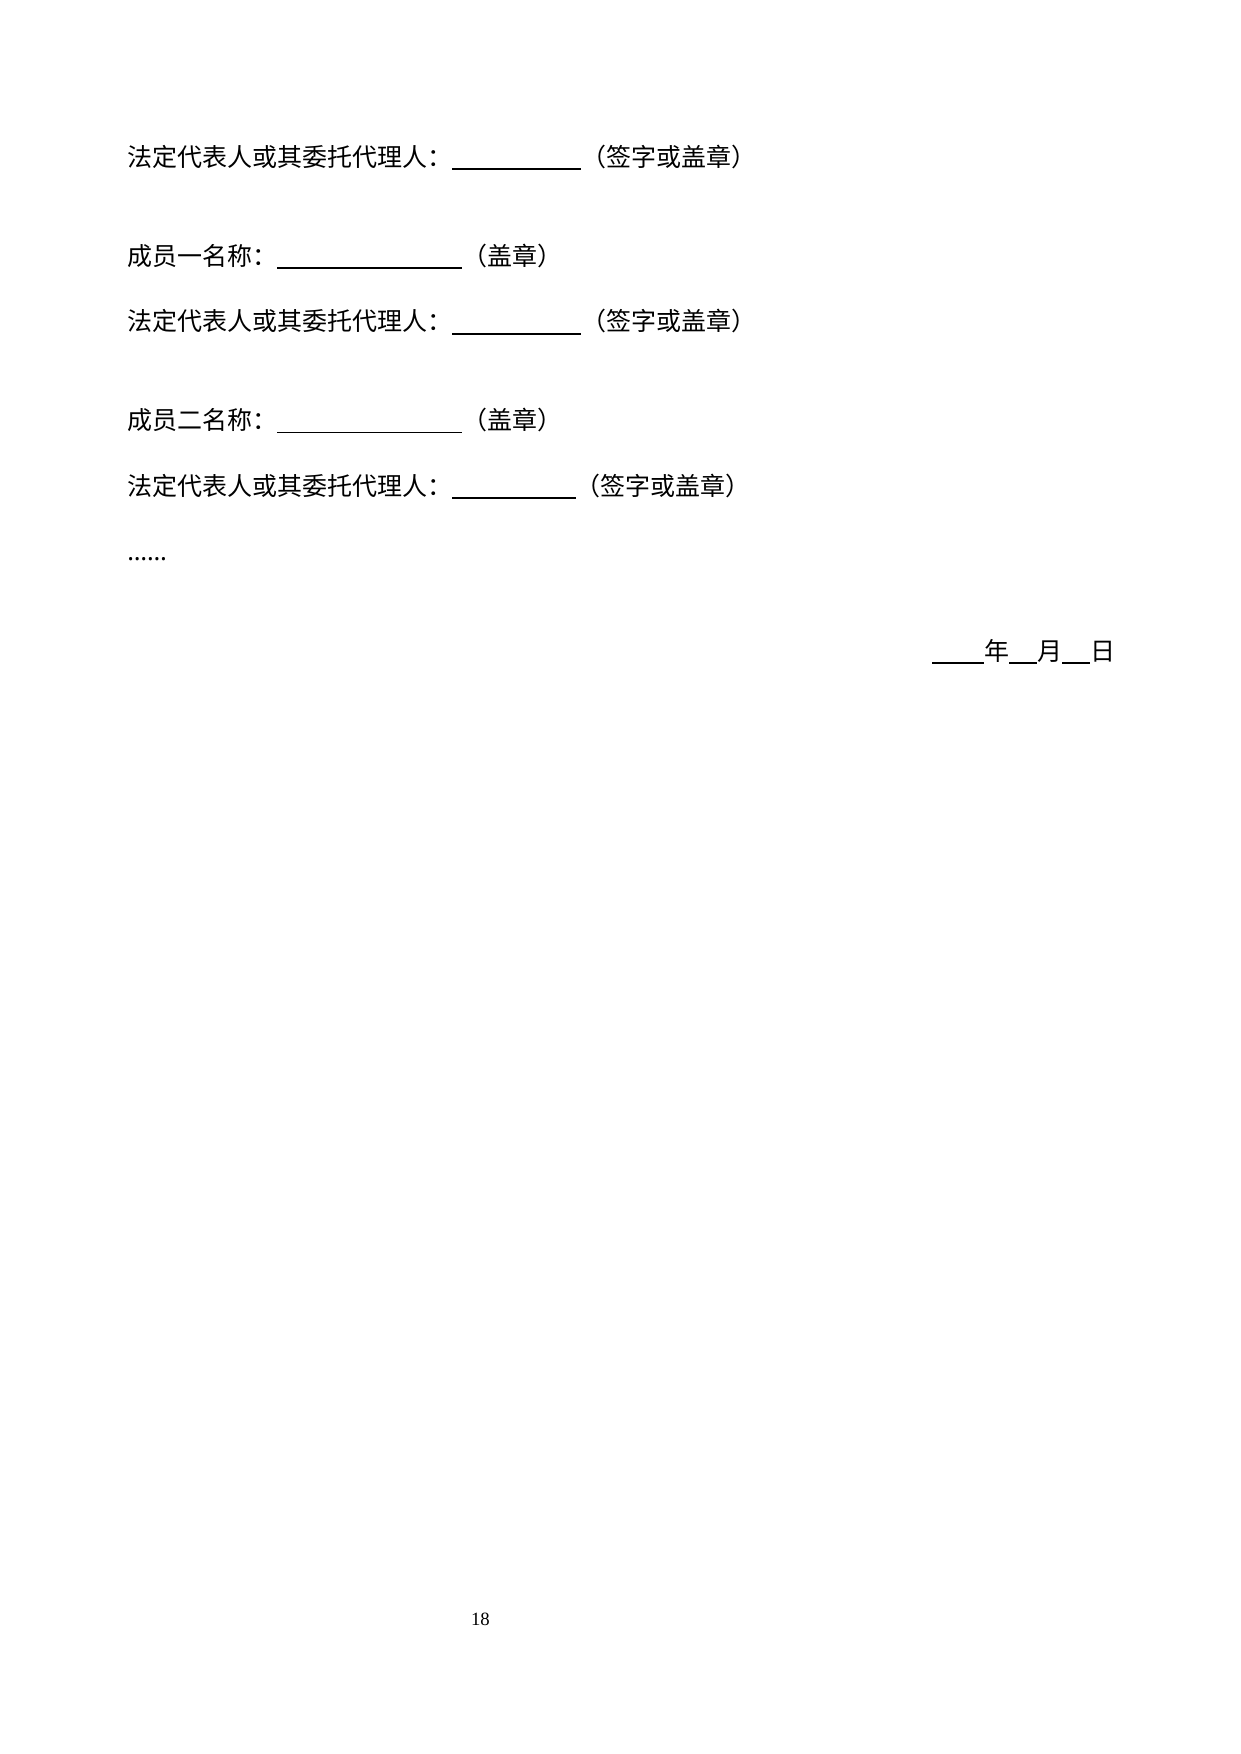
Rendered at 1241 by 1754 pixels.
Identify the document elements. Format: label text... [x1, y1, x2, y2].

text 成员二名称： （盖章） [127, 386, 1115, 452]
text 法定代表人或其委托代理人： （签字或盖章） [127, 122, 1115, 188]
text 成员一名称： （盖章） [127, 221, 1115, 287]
text 法定代表人或其委托代理人： （签字或盖章） [127, 452, 1115, 517]
text …… [127, 517, 1115, 583]
text 法定代表人或其委托代理人： （签字或盖章） [127, 287, 1115, 353]
text 年 月 日 [127, 616, 1115, 682]
